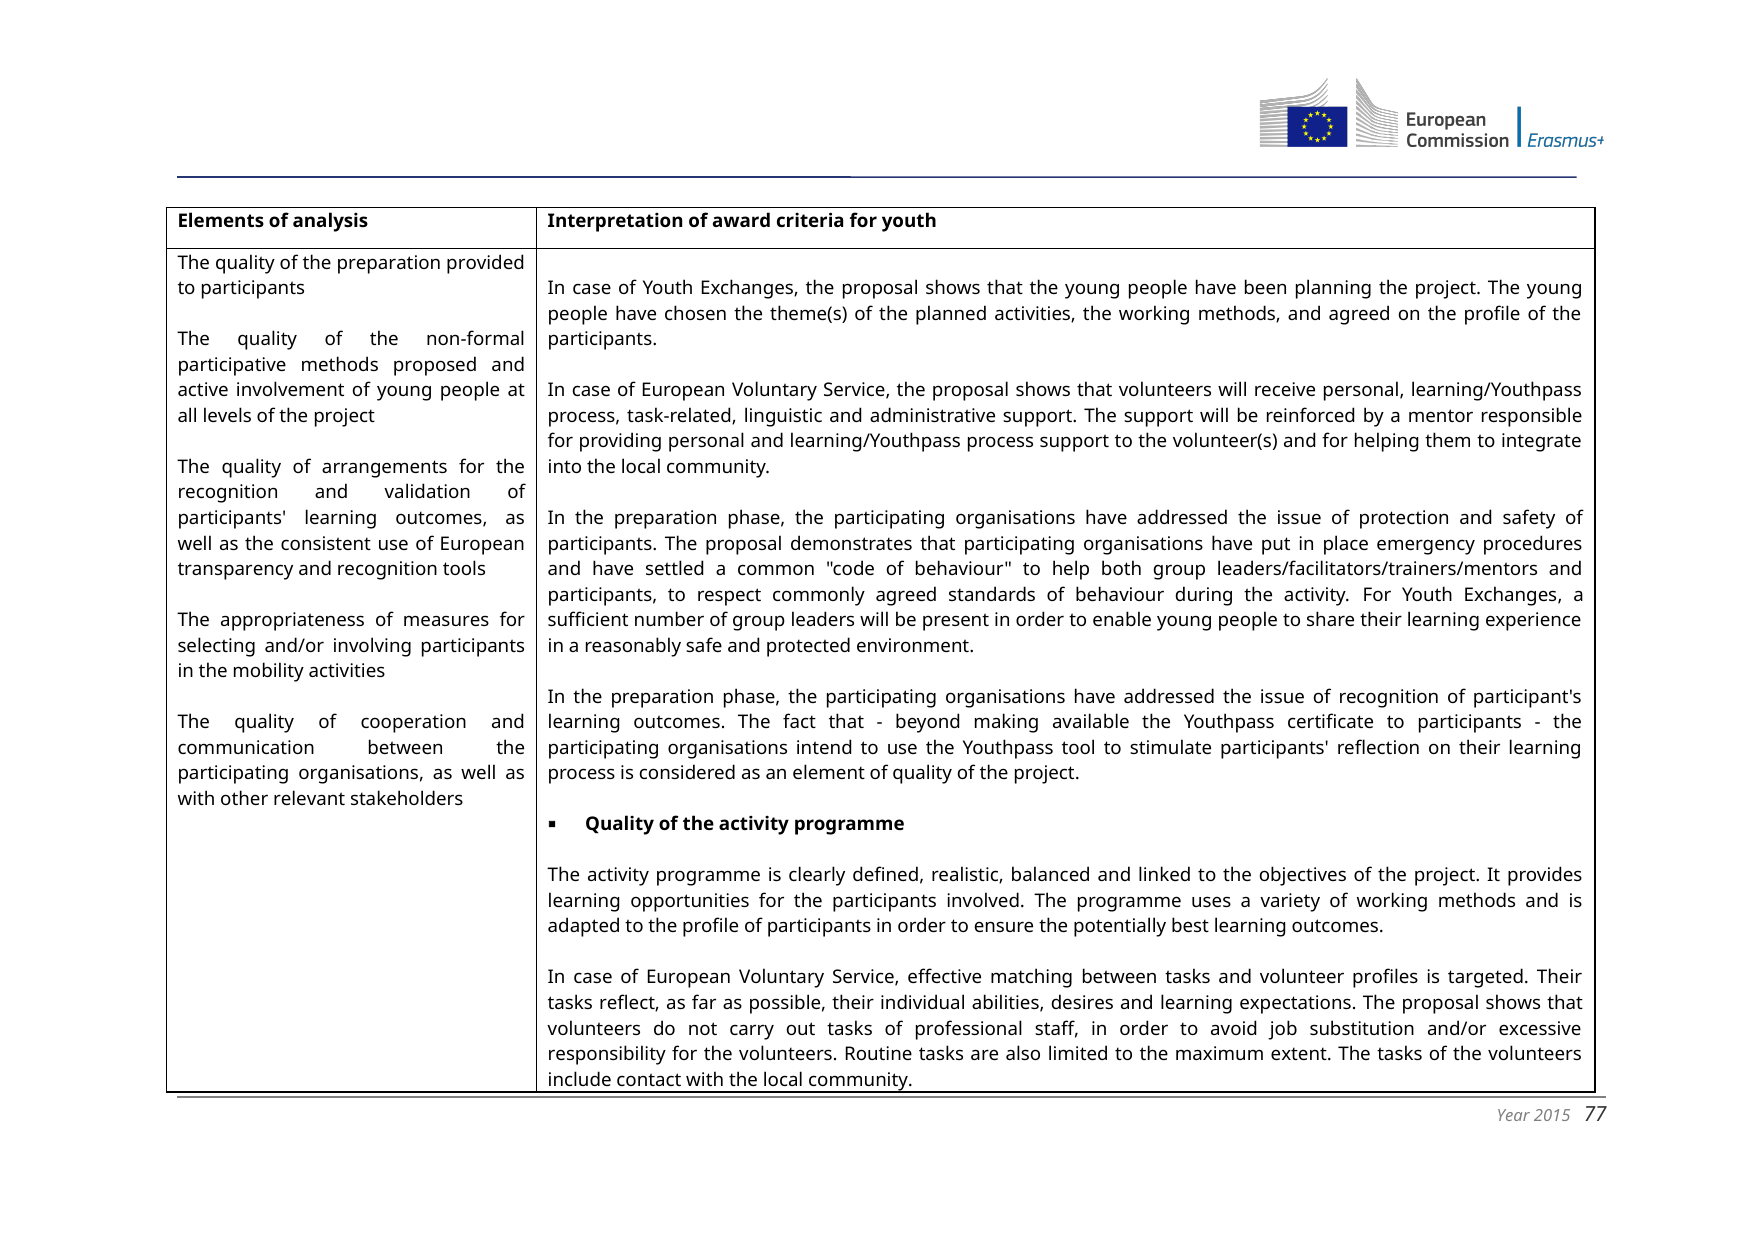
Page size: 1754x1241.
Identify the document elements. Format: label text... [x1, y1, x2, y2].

picture [1259, 78, 1603, 151]
table_header Elements of analysis [167, 208, 536, 248]
table_header Interpretation of award criteria for youth [537, 208, 1594, 248]
